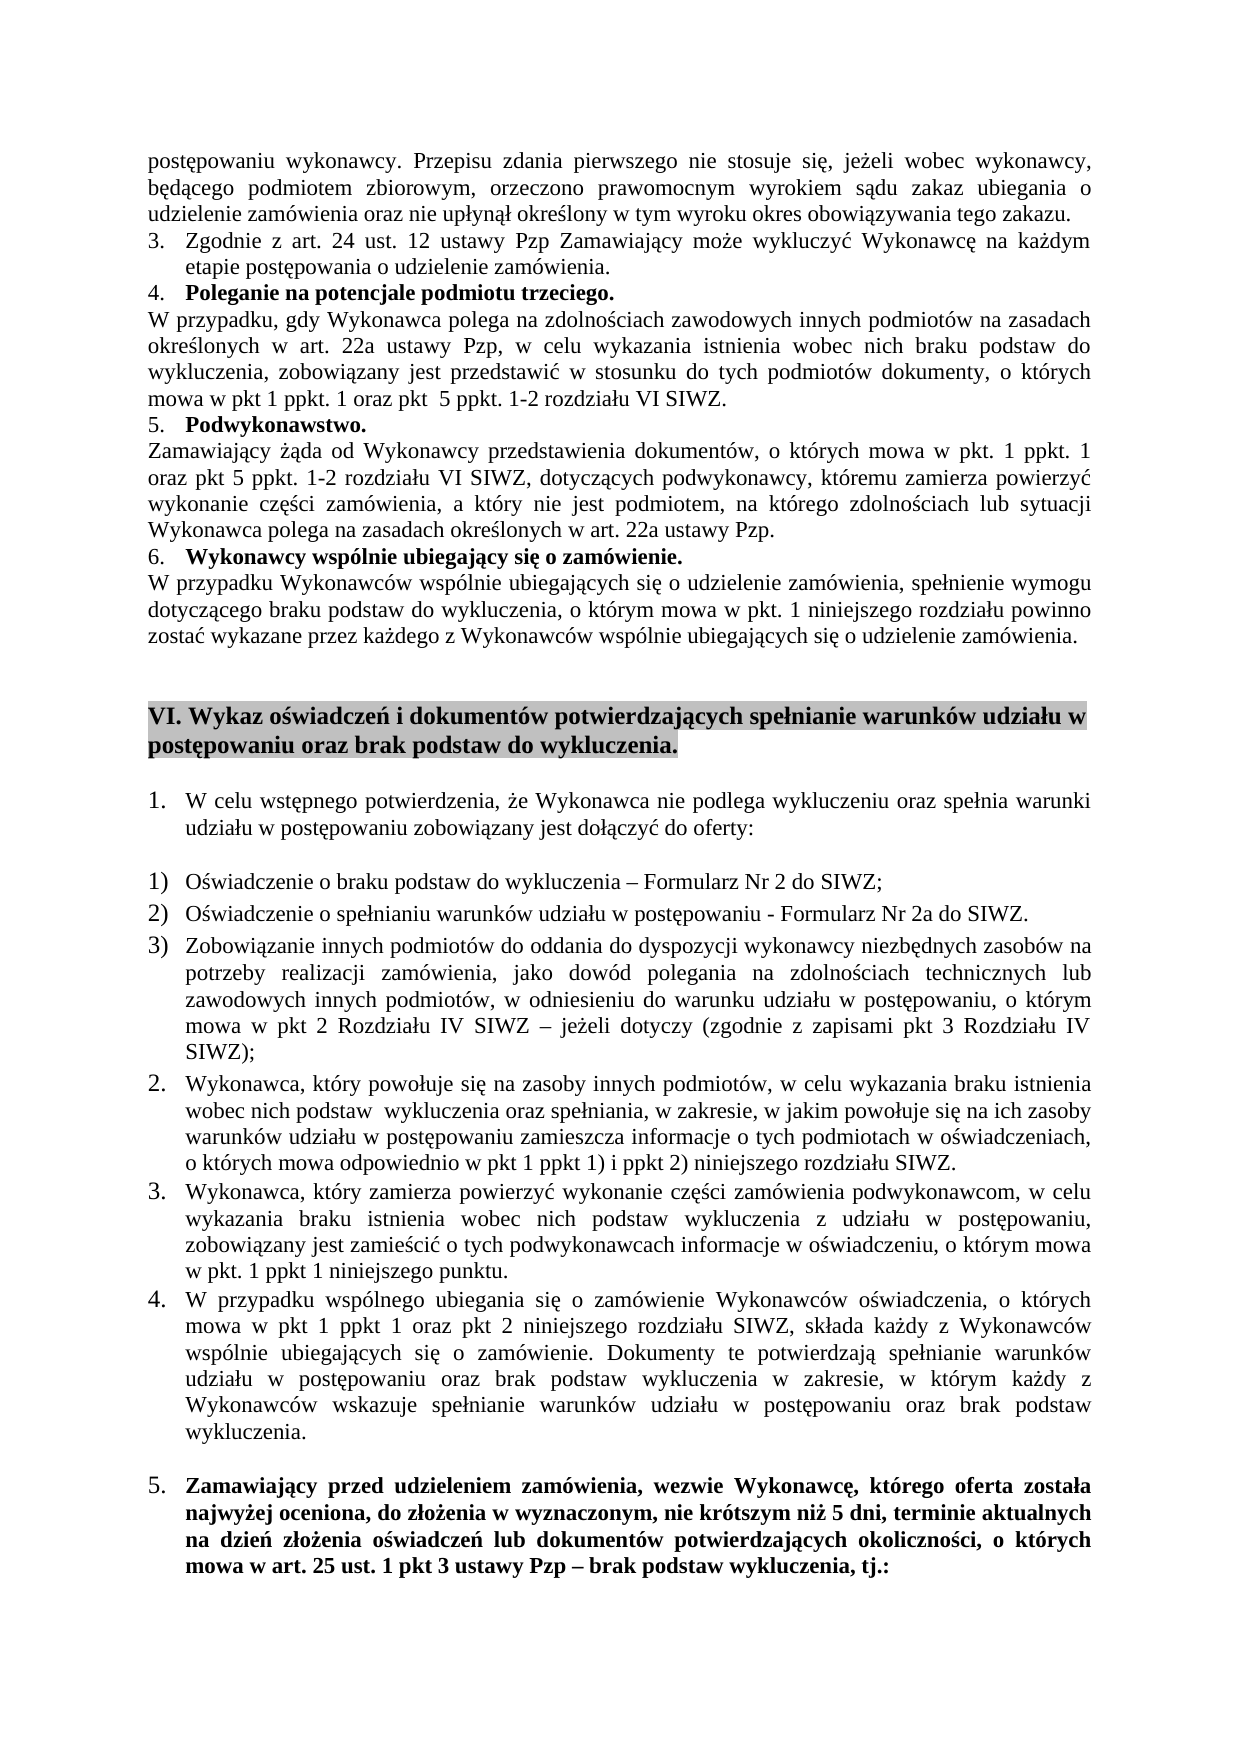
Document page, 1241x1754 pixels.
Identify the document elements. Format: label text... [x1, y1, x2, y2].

text VI. Wykaz oświadczeń i dokumentów potwierdzających spełnianie warunków udziału w postępowaniu oraz brak podstaw do wykluczenia. [678, 701, 1093, 758]
text Zamawiający żąda od Wykonawcy przedstawienia dokumentów, o których mowa w pkt. 1 ppkt. 1 oraz pkt 5 ppkt. 1-2 rozdziału VI SIWZ, dotyczących podwykonawcy, któremu zamierza powierzyć wykonanie części zamówienia, a który nie jest podmiotem, na którego zdolnościach lub sytuacji Wykonawca polega na zasadach określonych w art. 22a ustawy Pzp. [148, 437, 1093, 543]
list Oświadczenie o braku podstaw do wykluczenia – Formularz Nr 2 do SIWZ; [148, 866, 1093, 895]
list Wykonawca, który zamierza powierzyć wykonanie części zamówienia podwykonawcom, w celu wykazania braku istnienia wobec nich podstaw wykluczenia z udziału w postępowaniu, zobowiązany jest zamieścić o tych podwykonawcach informacje w oświadczeniu, o którym mowa w pkt. 1 ppkt 1 niniejszego punktu. [148, 1176, 1093, 1284]
list W przypadku wspólnego ubiegania się o zamówienie Wykonawców oświadczenia, o których mowa w pkt 1 ppkt 1 oraz pkt 2 niniejszego rozdziału SIWZ, składa każdy z Wykonawców wspólnie ubiegających się o zamówienie. Dokumenty te potwierdzają spełnianie warunków udziału w postępowaniu oraz brak podstaw wykluczenia w zakresie, w którym każdy z Wykonawców wskazuje spełnianie warunków udziału w postępowaniu oraz brak podstaw wykluczenia. [148, 1284, 1093, 1444]
list Zobowiązanie innych podmiotów do oddania do dyspozycji wykonawcy niezbędnych zasobów na potrzeby realizacji zamówienia, jako dowód polegania na zdolnościach technicznych lub zawodowych innych podmiotów, w odniesieniu do warunku udziału w postępowaniu, o którym mowa w pkt 2 Rozdziału IV SIWZ – jeżeli dotyczy (zgodnie z zapisami pkt 3 Rozdziału IV SIWZ); [148, 931, 1093, 1065]
list Wykonawcy wspólnie ubiegający się o zamówienie. [148, 543, 1093, 569]
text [148, 148, 1093, 227]
list Zamawiający przed udzieleniem zamówienia, wezwie Wykonawcę, którego oferta została najwyżej oceniona, do złożenia w wyznaczonym, nie krótszym niż 5 dni, terminie aktualnych na dzień złożenia oświadczeń lub dokumentów potwierdzających okoliczności, o których mowa w art. 25 ust. 1 pkt 3 ustawy Pzp – brak podstaw wykluczenia, tj.: [148, 1471, 1093, 1578]
text W przypadku, gdy Wykonawca polega na zdolnościach zawodowych innych podmiotów na zasadach określonych w art. 22a ustawy Pzp, w celu wykazania istnienia wobec nich braku podstaw do wykluczenia, zobowiązany jest przedstawić w stosunku do tych podmiotów dokumenty, o których mowa w pkt 1 ppkt. 1 oraz pkt 5 ppkt. 1-2 rozdziału VI SIWZ. [148, 306, 1093, 411]
text W przypadku Wykonawców wspólnie ubiegających się o udzielenie zamówienia, spełnienie wymogu dotyczącego braku podstaw do wykluczenia, o którym mowa w pkt. 1 niniejszego rozdziału powinno zostać wykazane przez każdego z Wykonawców wspólnie ubiegających się o udzielenie zamówienia. [148, 569, 1093, 648]
list Podwykonawstwo. [148, 411, 1093, 437]
list Oświadczenie o spełnianiu warunków udziału w postępowaniu - Formularz Nr 2a do SIWZ. [148, 898, 1093, 927]
list Zgodnie z art. 24 ust. 12 ustawy Pzp Zamawiający może wykluczyć Wykonawcę na każdym etapie postępowania o udzielenie zamówienia. [148, 227, 1093, 279]
list Wykonawca, który powołuje się na zasoby innych podmiotów, w celu wykazania braku istnienia wobec nich podstaw wykluczenia oraz spełniania, w zakresie, w jakim powołuje się na ich zasoby warunków udziału w postępowaniu zamieszcza informacje o tych podmiotach w oświadczeniach, o których mowa odpowiednio w pkt 1 ppkt 1) i ppkt 2) niniejszego rozdziału SIWZ. [148, 1068, 1093, 1176]
list Poleganie na potencjale podmiotu trzeciego. [148, 279, 1093, 306]
list W celu wstępnego potwierdzenia, że Wykonawca nie podlega wykluczeniu oraz spełnia warunki udziału w postępowaniu zobowiązany jest dołączyć do oferty: [148, 785, 1093, 840]
